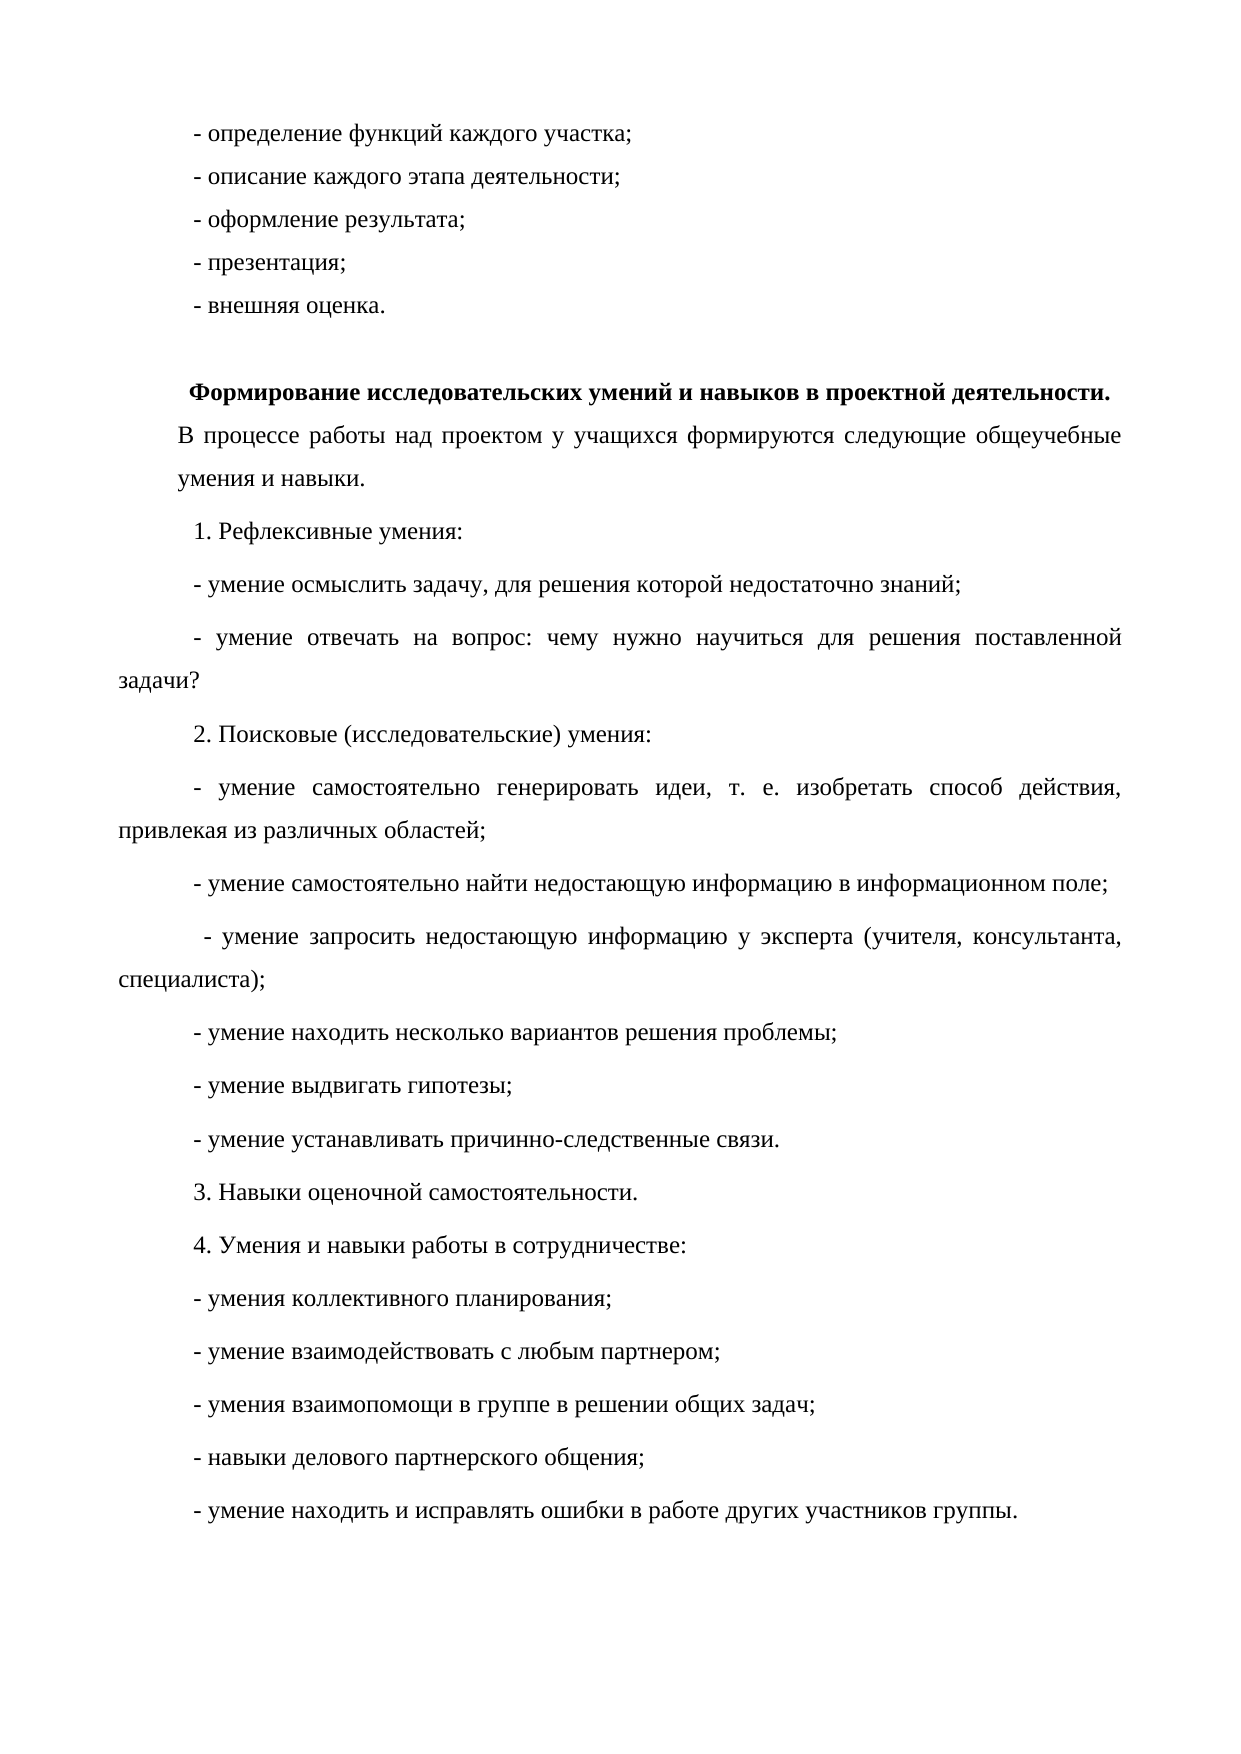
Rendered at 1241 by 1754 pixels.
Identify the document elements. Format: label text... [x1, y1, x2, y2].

text - умение самостоятельно генерировать идеи, т. е. изобретать способ действия, привлекая из различных областей; [118, 772, 1123, 844]
text - умение самостоятельно найти недостающую информацию в информационном поле; [118, 868, 1123, 897]
text - умение находить и исправлять ошибки в работе других участников группы. [118, 1496, 1123, 1524]
text - внешняя оценка. [118, 291, 842, 319]
text 3. Навыки оценочной самостоятельности. [118, 1177, 1123, 1206]
text - навыки делового партнерского общения; [118, 1442, 1123, 1471]
text - описание каждого этапа деятельности; [118, 161, 842, 190]
text Формирование исследовательских умений и навыков в проектной деятельности. [177, 377, 1122, 406]
text - умение осмыслить задачу, для решения которой недостаточно знаний; [118, 569, 1123, 598]
text - определение функций каждого участка; [118, 118, 842, 147]
text - умение устанавливать причинно-следственные связи. [118, 1124, 1123, 1152]
text - оформление результата; [118, 204, 842, 233]
text - умение запросить недостающую информацию у эксперта (учителя, консультанта, специалиста); [118, 921, 1123, 993]
text 2. Поисковые (исследовательские) умения: [118, 719, 1123, 747]
text - умения коллективного планирования; [118, 1283, 1123, 1312]
text - презентация; [118, 247, 842, 276]
text 4. Умения и навыки работы в сотрудничестве: [118, 1230, 1123, 1259]
text 1. Рефлексивные умения: [118, 516, 1123, 545]
text - умение находить несколько вариантов решения проблемы; [118, 1017, 1123, 1046]
text - умение выдвигать гипотезы; [118, 1071, 1123, 1099]
text - умение взаимодействовать с любым партнером; [118, 1336, 1123, 1365]
text - умение отвечать на вопрос: чему нужно научиться для решения поставленной задачи? [118, 622, 1123, 694]
text - умения взаимопомощи в группе в решении общих задач; [118, 1389, 1123, 1418]
text В процессе работы над проектом у учащихся формируются следующие общеучебные умения и навыки. [177, 420, 1122, 492]
